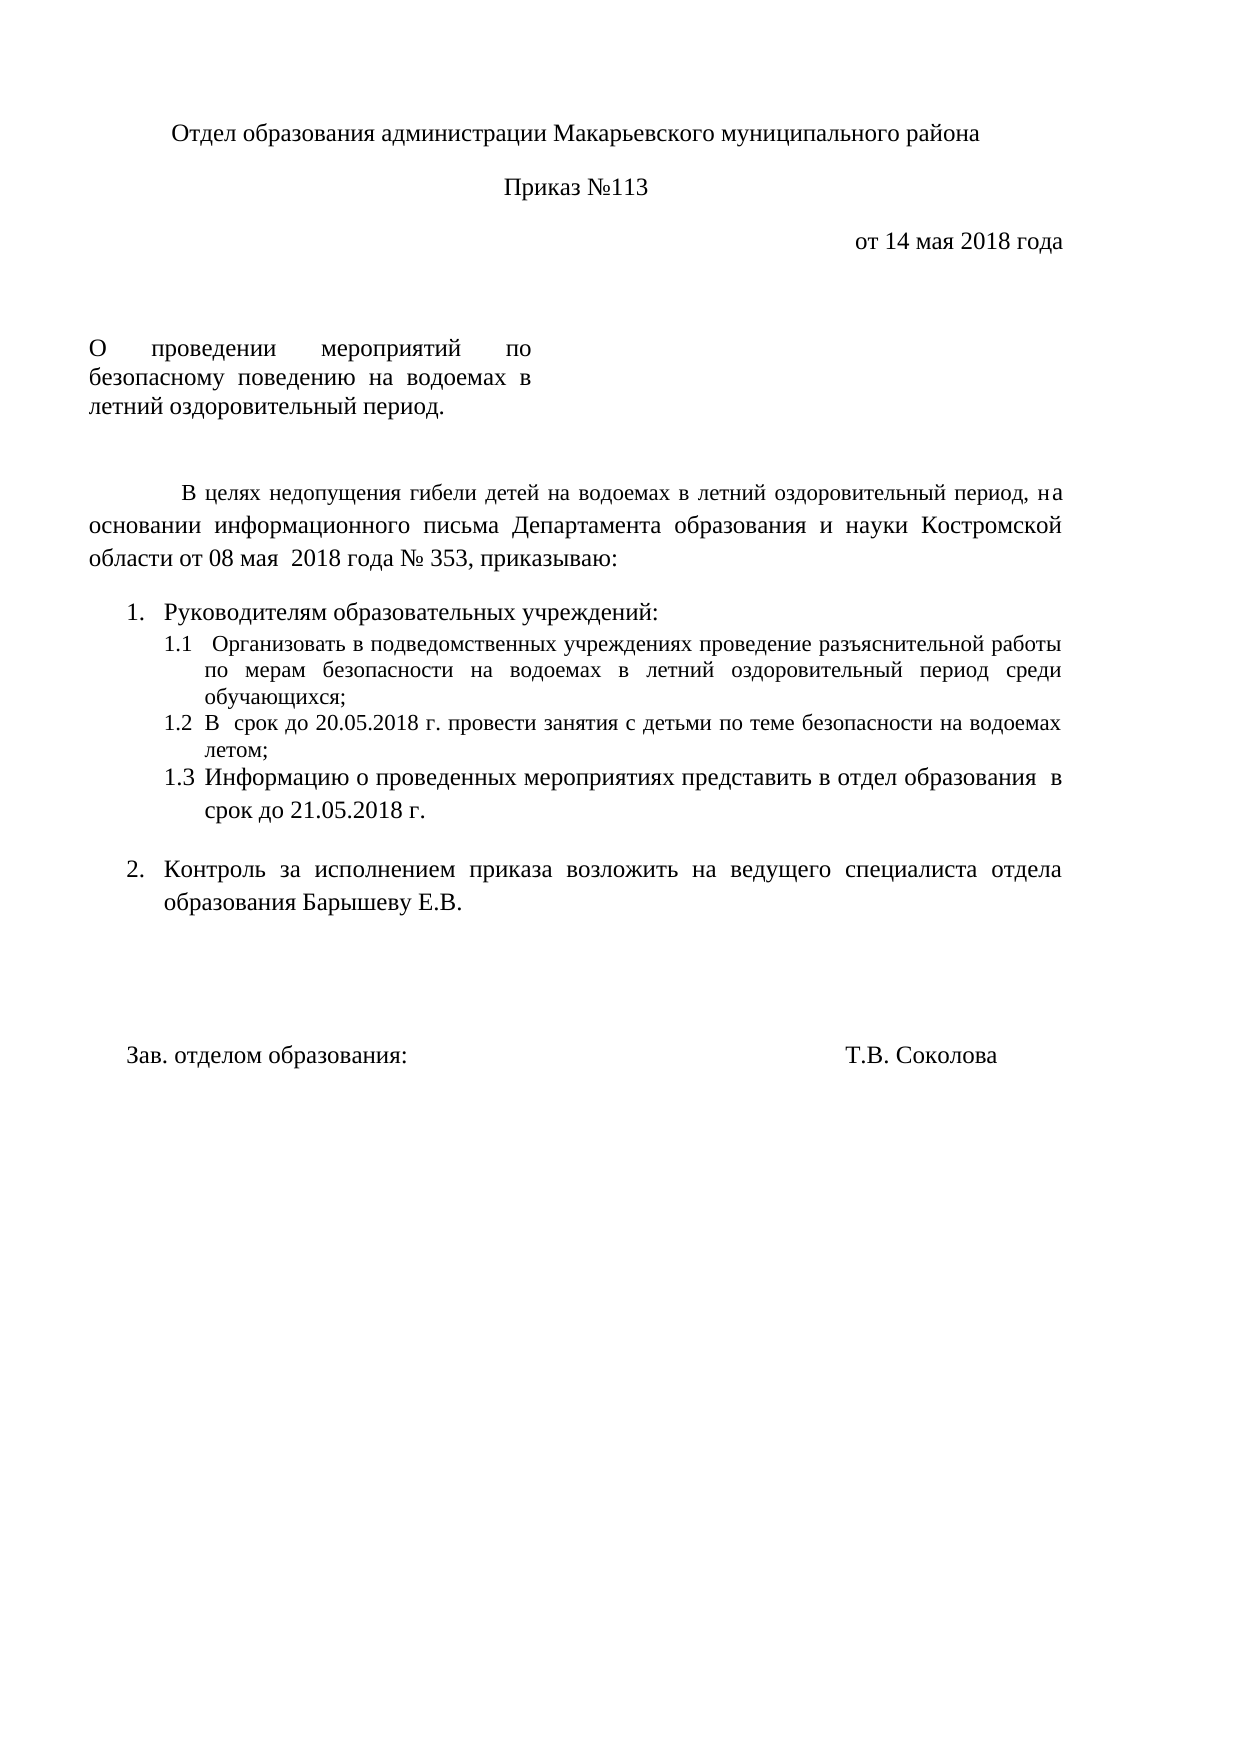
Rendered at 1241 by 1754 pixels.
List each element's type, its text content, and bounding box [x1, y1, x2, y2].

list Информацию о проведенных мероприятиях представить в отдел образования в срок до 21.05.2018 г. [164, 762, 1063, 824]
text Зав. отделом образования: Т.В. Соколова [126, 1040, 1063, 1069]
text Отдел образования администрации Макарьевского муниципального района [89, 118, 1063, 147]
list В срок до 20.05.2018 г. провести занятия с детьми по теме безопасности на водоемах летом; [164, 709, 1063, 762]
text В целях недопущения гибели детей на водоемах в летний оздоровительный период, на основании информационного письма Департамента образования и науки Костромской области от 08 мая 2018 года № 353, приказываю: [89, 477, 1063, 572]
text О проведении мероприятий по безопасному поведению на водоемах в летний оздоровительный период. [89, 333, 532, 420]
text Приказ №113 [89, 172, 1063, 201]
text от 14 мая 2018 года [89, 226, 1063, 254]
list Организовать в подведомственных учреждениях проведение разъяснительной работы по мерам безопасности на водоемах в летний оздоровительный период среди обучающихся; [164, 630, 1063, 709]
list Контроль за исполнением приказа возложить на ведущего специалиста отдела образования Барышеву Е.В. [126, 854, 1063, 916]
list Руководителям образовательных учреждений: [126, 597, 1063, 626]
